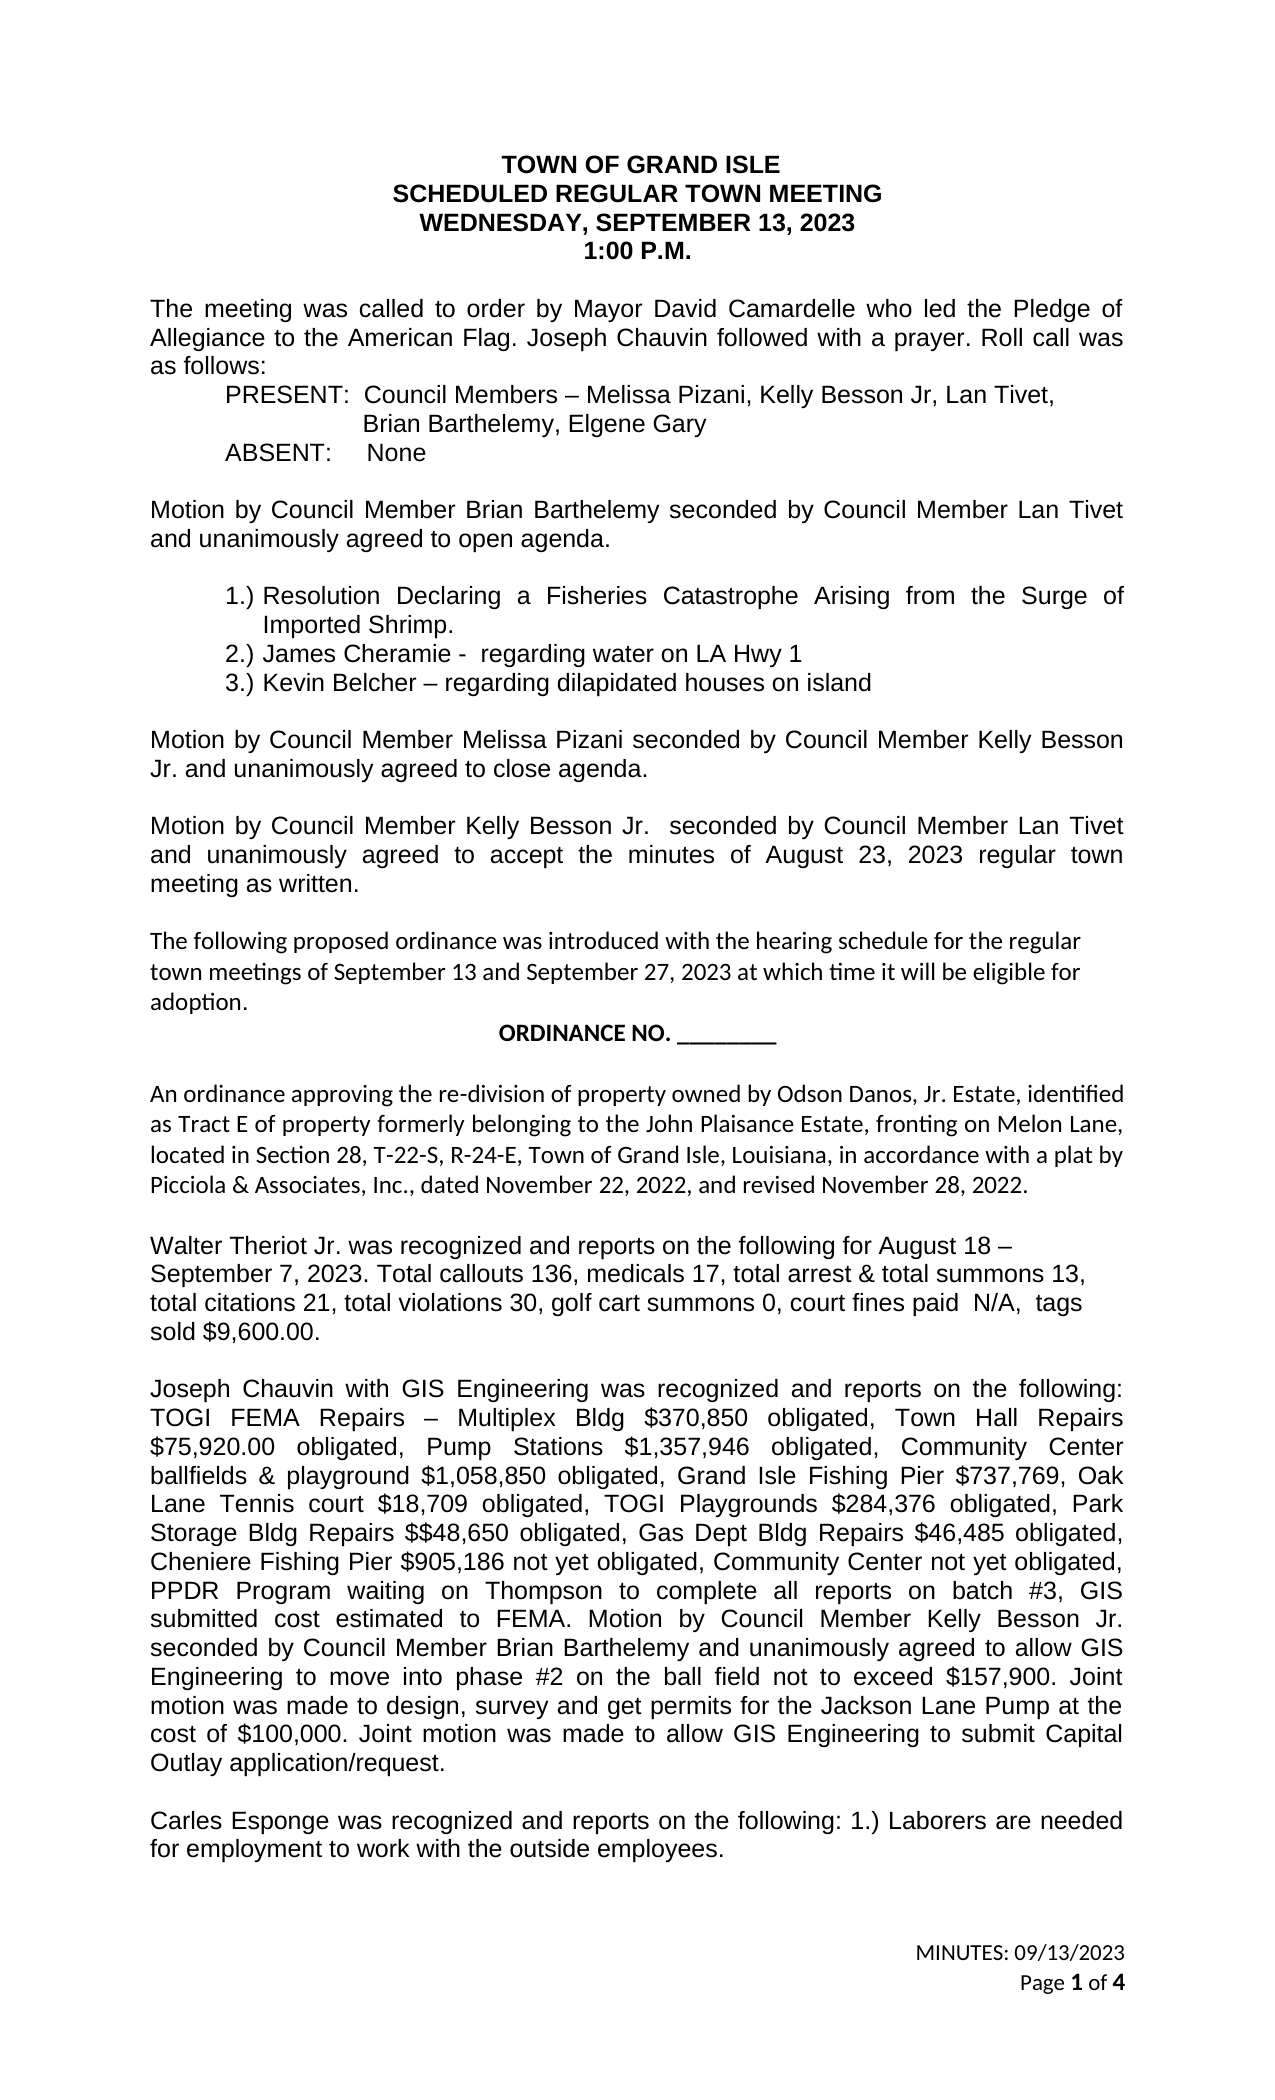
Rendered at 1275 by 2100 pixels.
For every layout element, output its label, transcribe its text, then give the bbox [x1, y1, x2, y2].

text Joseph Chauvin with GIS Engineering was recognized and reports on the following: TOGI FEMA Repairs – Multiplex Bldg $370,850 obligated, Town Hall Repairs $75,920.00 obligated, Pump Stations $1,357,946 obligated, Community Center ballfields & playground $1,058,850 obligated, Grand Isle Fishing Pier $737,769, Oak Lane Tennis court $18,709 obligated, TOGI Playgrounds $284,376 obligated, Park Storage Bldg Repairs $$48,650 obligated, Gas Dept Bldg Repairs $46,485 obligated, Cheniere Fishing Pier $905,186 not yet obligated, Community Center not yet obligated, PPDR Program waiting on Thompson to complete all reports on batch #3, GIS submitted cost estimated to FEMA. Motion by Council Member Kelly Besson Jr. seconded by Council Member Brian Barthelemy and unanimously agreed to allow GIS Engineering to move into phase #2 on the ball field not to exceed $157,900. Joint motion was made to design, survey and get permits for the Jackson Lane Pump at the cost of $100,000. Joint motion was made to allow GIS Engineering to submit Capital Outlay application/request. [150, 1374, 1125, 1777]
text Motion by Council Member Kelly Besson Jr. seconded by Council Member Lan Tivet and unanimously agreed to accept the minutes of August 23, 2023 regular town meeting as written. [150, 811, 1125, 897]
list Kevin Belcher – regarding dilapidated houses on island [225, 667, 1125, 696]
text The following proposed ordinance was introduced with the hearing schedule for the regular town meetings of September 13 and September 27, 2023 at which time it will be eligible for adoption. [150, 926, 1125, 1017]
text PRESENT: Council Members – Melissa Pizani, Kelly Besson Jr, Lan Tivet, [150, 380, 1125, 409]
text Walter Theriot Jr. was recognized and reports on the following for August 18 – September 7, 2023. Total callouts 136, medicals 17, total arrest & total summons 13, total citations 21, total violations 30, golf cart summons 0, court fines paid N/A, tags sold $9,600.00. [150, 1231, 1125, 1346]
text The meeting was called to order by Mayor David Camardelle who led the Pledge of Allegiance to the American Flag. Joseph Chauvin followed with a prayer. Roll call was as follows: [150, 294, 1125, 380]
text WEDNESDAY, SEPTEMBER 13, 2023 [150, 207, 1125, 236]
list James Cheramie - regarding water on LA Hwy 1 [225, 639, 1125, 667]
text Brian Barthelemy, Elgene Gary [150, 409, 1125, 437]
text ORDINANCE NO. ________ [150, 1017, 1125, 1048]
text SCHEDULED REGULAR TOWN MEETING [150, 179, 1125, 207]
text An ordinance approving the re-division of property owned by Odson Danos, Jr. Estate, identified as Tract E of property formerly belonging to the John Plaisance Estate, fronting on Melon Lane, located in Section 28, T-22-S, R-24-E, Town of Grand Isle, Louisiana, in accordance with a plat by Picciola & Associates, Inc., dated November 22, 2022, and revised November 28, 2022. [150, 1078, 1125, 1200]
text ABSENT: None [225, 437, 1125, 466]
text 1:00 P.M. [150, 236, 1125, 265]
text Carles Esponge was recognized and reports on the following: 1.) Laborers are needed for employment to work with the outside employees. [150, 1806, 1125, 1863]
text Motion by Council Member Brian Barthelemy seconded by Council Member Lan Tivet and unanimously agreed to open agenda. [150, 495, 1125, 552]
text TOWN OF GRAND ISLE [150, 150, 1125, 179]
text Motion by Council Member Melissa Pizani seconded by Council Member Kelly Besson Jr. and unanimously agreed to close agenda. [150, 725, 1125, 782]
list Resolution Declaring a Fisheries Catastrophe Arising from the Surge of Imported Shrimp. [225, 581, 1125, 639]
